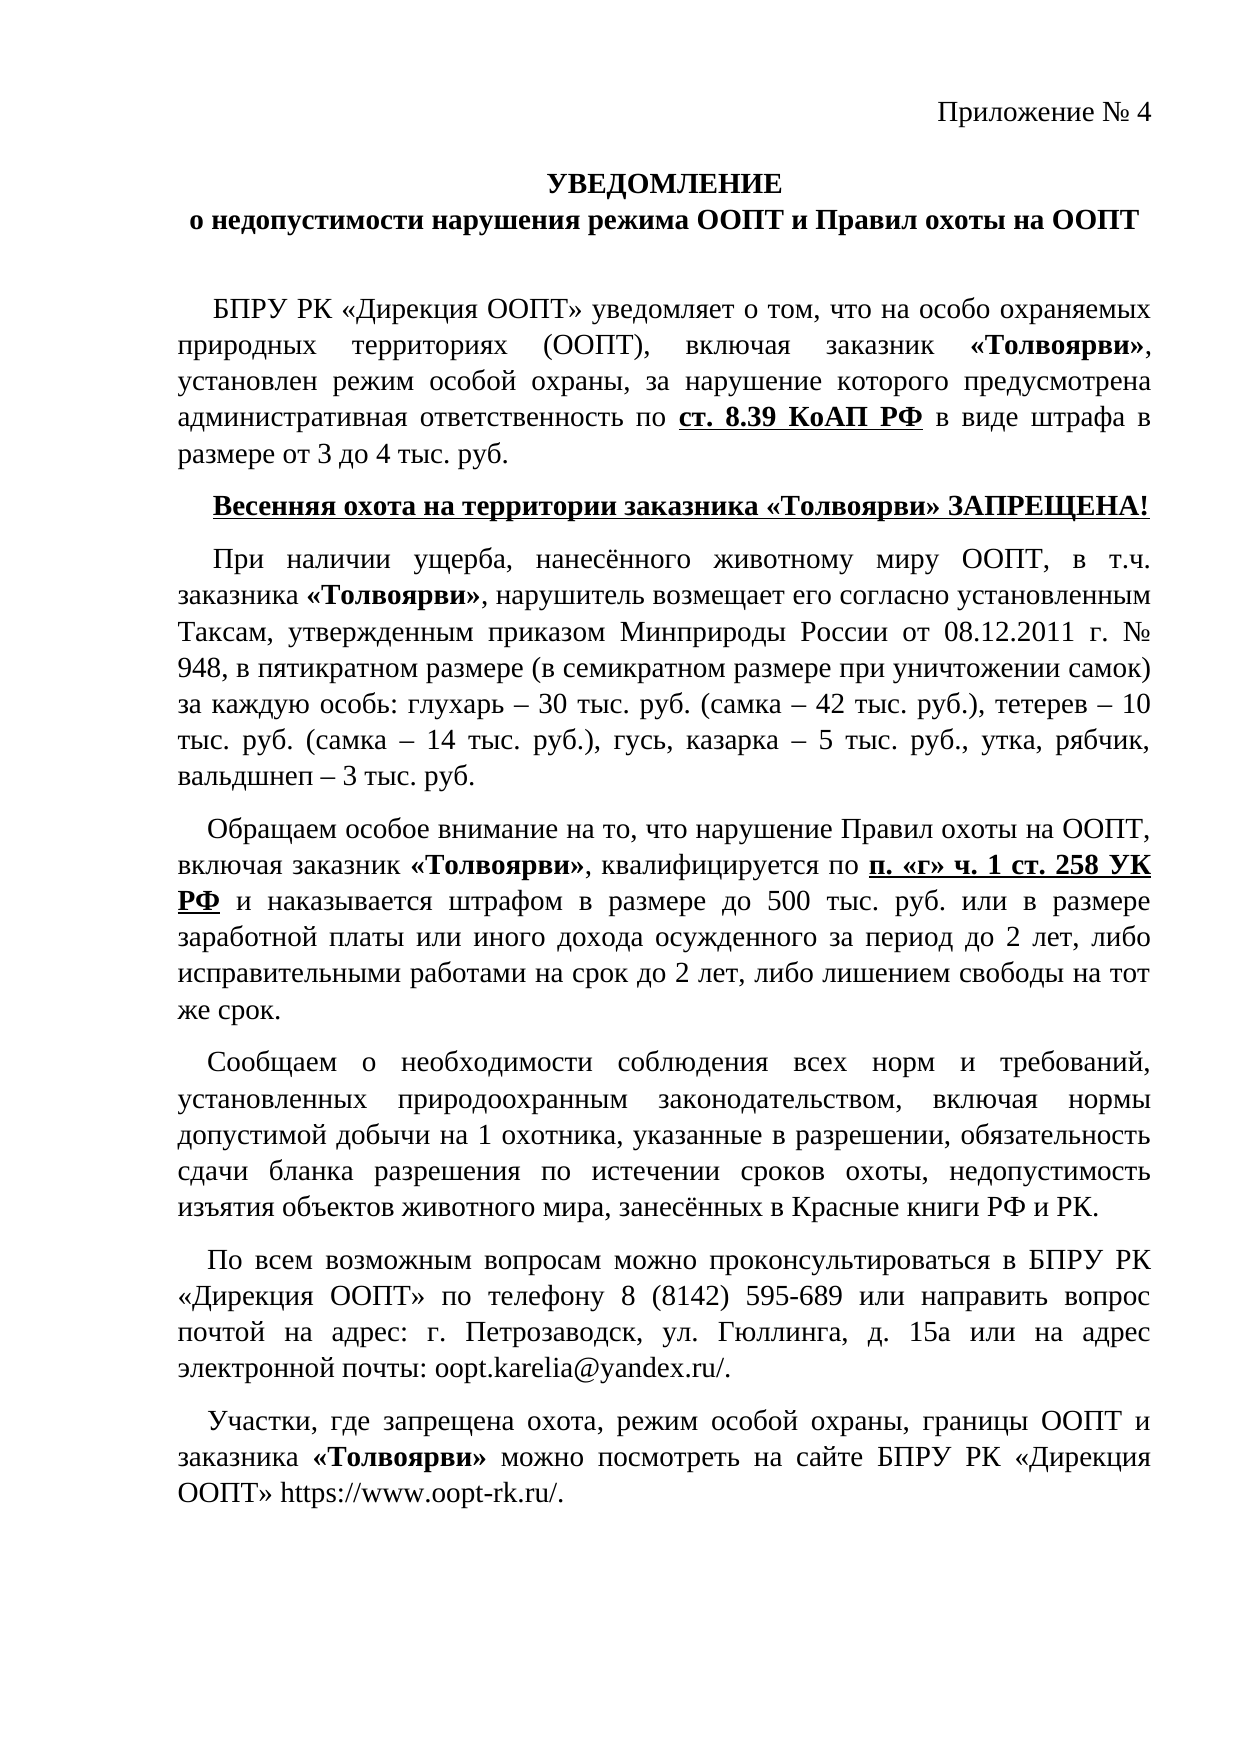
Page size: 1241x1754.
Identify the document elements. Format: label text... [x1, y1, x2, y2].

text При наличии ущерба, нанесённого животному миру ООПТ, в т.ч. заказника «Толвоярви», нарушитель возмещает его согласно установленным Таксам, утвержденным приказом Минприроды России от 08.12.2011 г. № 948, в пятикратном размере (в семикратном размере при уничтожении самок) за каждую особь: глухарь – 30 тыс. руб. (самка – 42 тыс. руб.), тетерев – 10 тыс. руб. (самка – 14 тыс. руб.), гусь, казарка – 5 тыс. руб., утка, рябчик, вальдшнеп – 3 тыс. руб. [177, 541, 1152, 792]
text БПРУ РК «Дирекция ООПТ» уведомляет о том, что на особо охраняемых природных территориях (ООПТ), включая заказник «Толвоярви», установлен режим особой охраны, за нарушение которого предусмотрена административная ответственность по ст. 8.39 КоАП РФ в виде штрафа в размере от 3 до 4 тыс. руб. [177, 291, 1152, 469]
text Приложение № 4 [177, 94, 1152, 127]
text По всем возможным вопросам можно проконсультироваться в БПРУ РК «Дирекция ООПТ» по телефону 8 (8142) 595-689 или направить вопрос почтой на адрес: г. Петрозаводск, ул. Гюллинга, д. 15а или на адрес электронной почты: oopt.karelia@yandex.ru/. [177, 1242, 1152, 1384]
text УВЕДОМЛЕНИЕ [177, 166, 1152, 199]
text Обращаем особое внимание на то, что нарушение Правил охоты на ООПТ, включая заказник «Толвоярви», квалифицируется по п. «г» ч. 1 ст. 258 УК РФ и наказывается штрафом в размере до 500 тыс. руб. или в размере заработной платы или иного дохода осужденного за период до 2 лет, либо исправительными работами на срок до 2 лет, либо лишением свободы на тот же срок. [177, 811, 1152, 1025]
text о недопустимости нарушения режима ООПТ и Правил охоты на ООПТ [177, 202, 1152, 236]
text Весенняя охота на территории заказника «Толвоярви» ЗАПРЕЩЕНА! [177, 488, 1152, 522]
text Сообщаем о необходимости соблюдения всех норм и требований, установленных природоохранным законодательством, включая нормы допустимой добычи на 1 охотника, указанные в разрешении, обязательность сдачи бланка разрешения по истечении сроков охоты, недопустимость изъятия объектов животного мира, занесённых в Красные книги РФ и РК. [177, 1044, 1152, 1223]
text Участки, где запрещена охота, режим особой охраны, границы ООПТ и заказника «Толвоярви» можно посмотреть на сайте БПРУ РК «Дирекция ООПТ» https://www.oopt-rk.ru/. [177, 1403, 1152, 1509]
